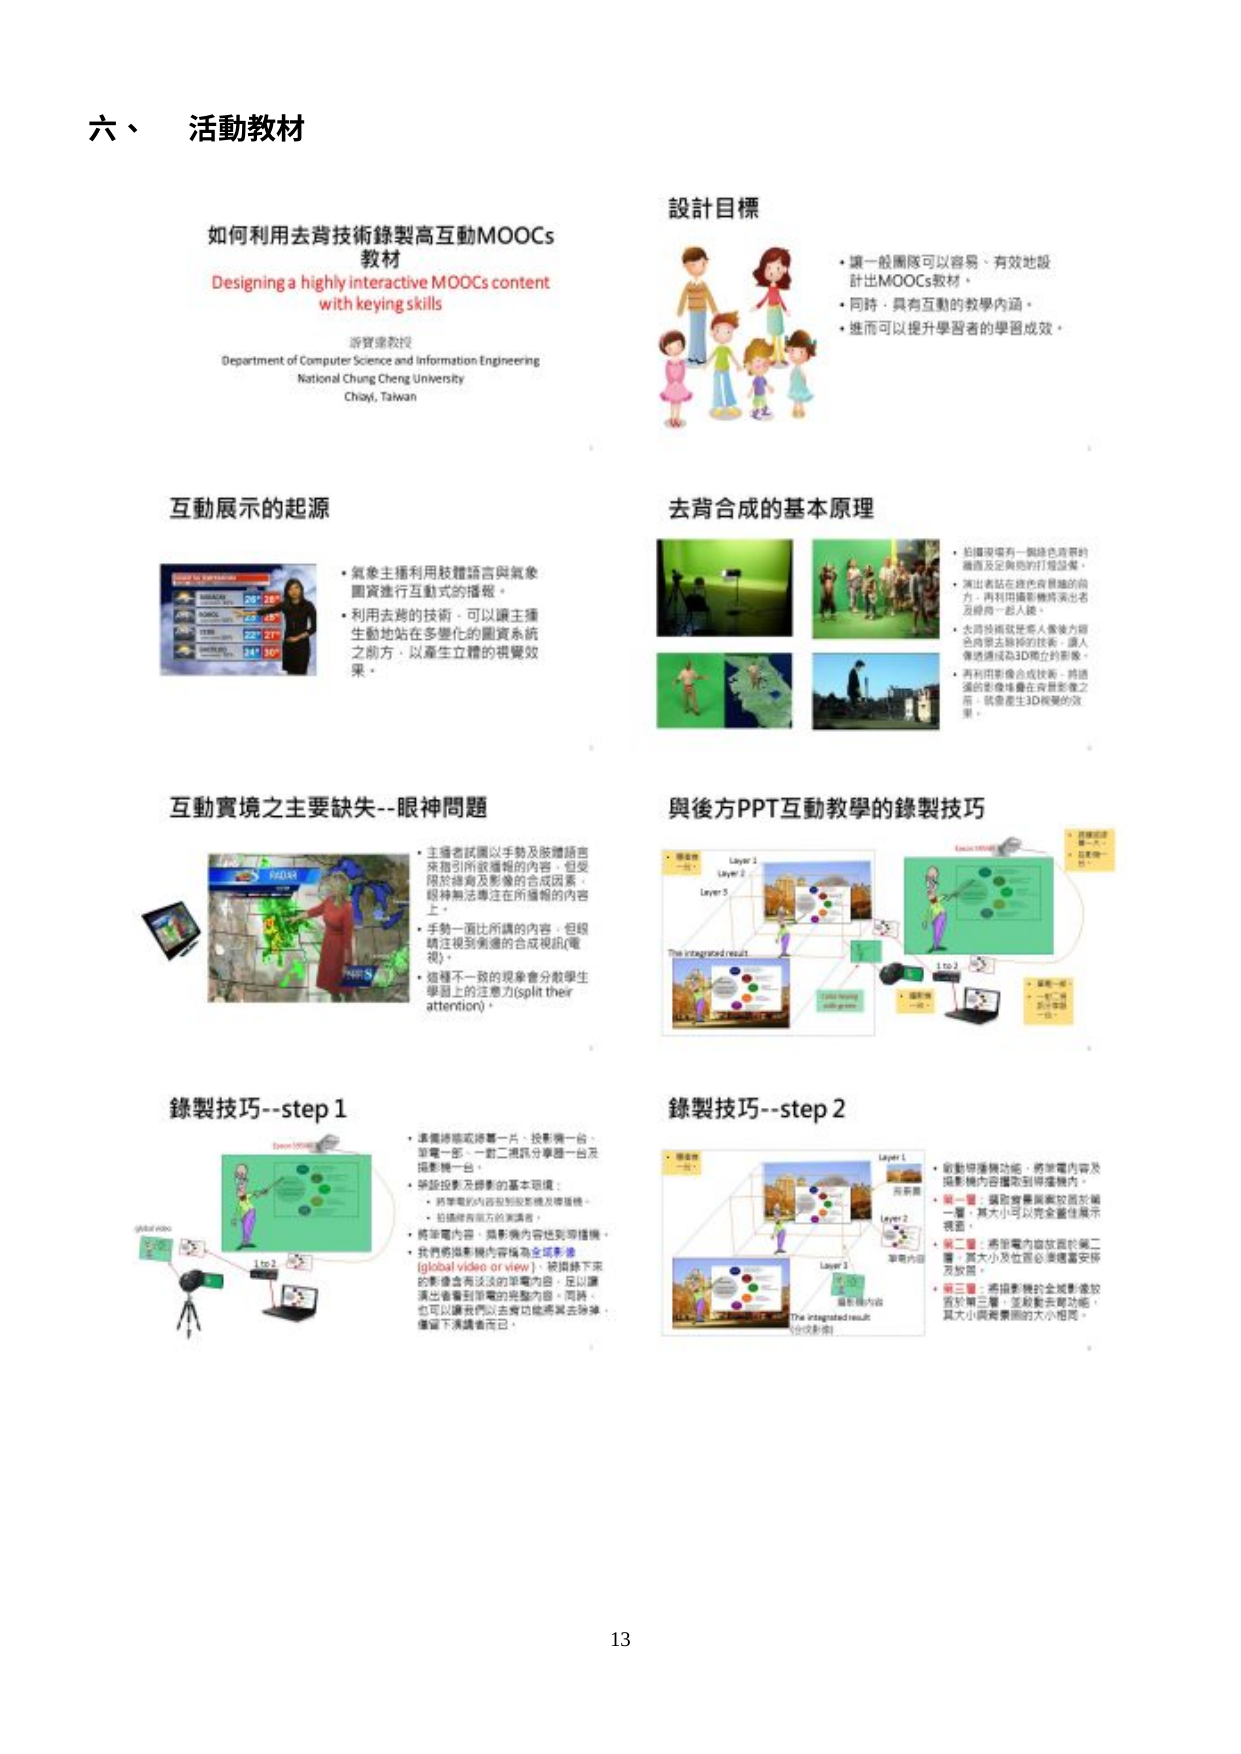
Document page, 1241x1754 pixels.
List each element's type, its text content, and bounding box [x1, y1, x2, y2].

list 活動教材 [89, 89, 1152, 164]
picture [132, 766, 1129, 1062]
picture [132, 466, 1129, 762]
picture [132, 166, 1129, 462]
picture [132, 1066, 1129, 1362]
